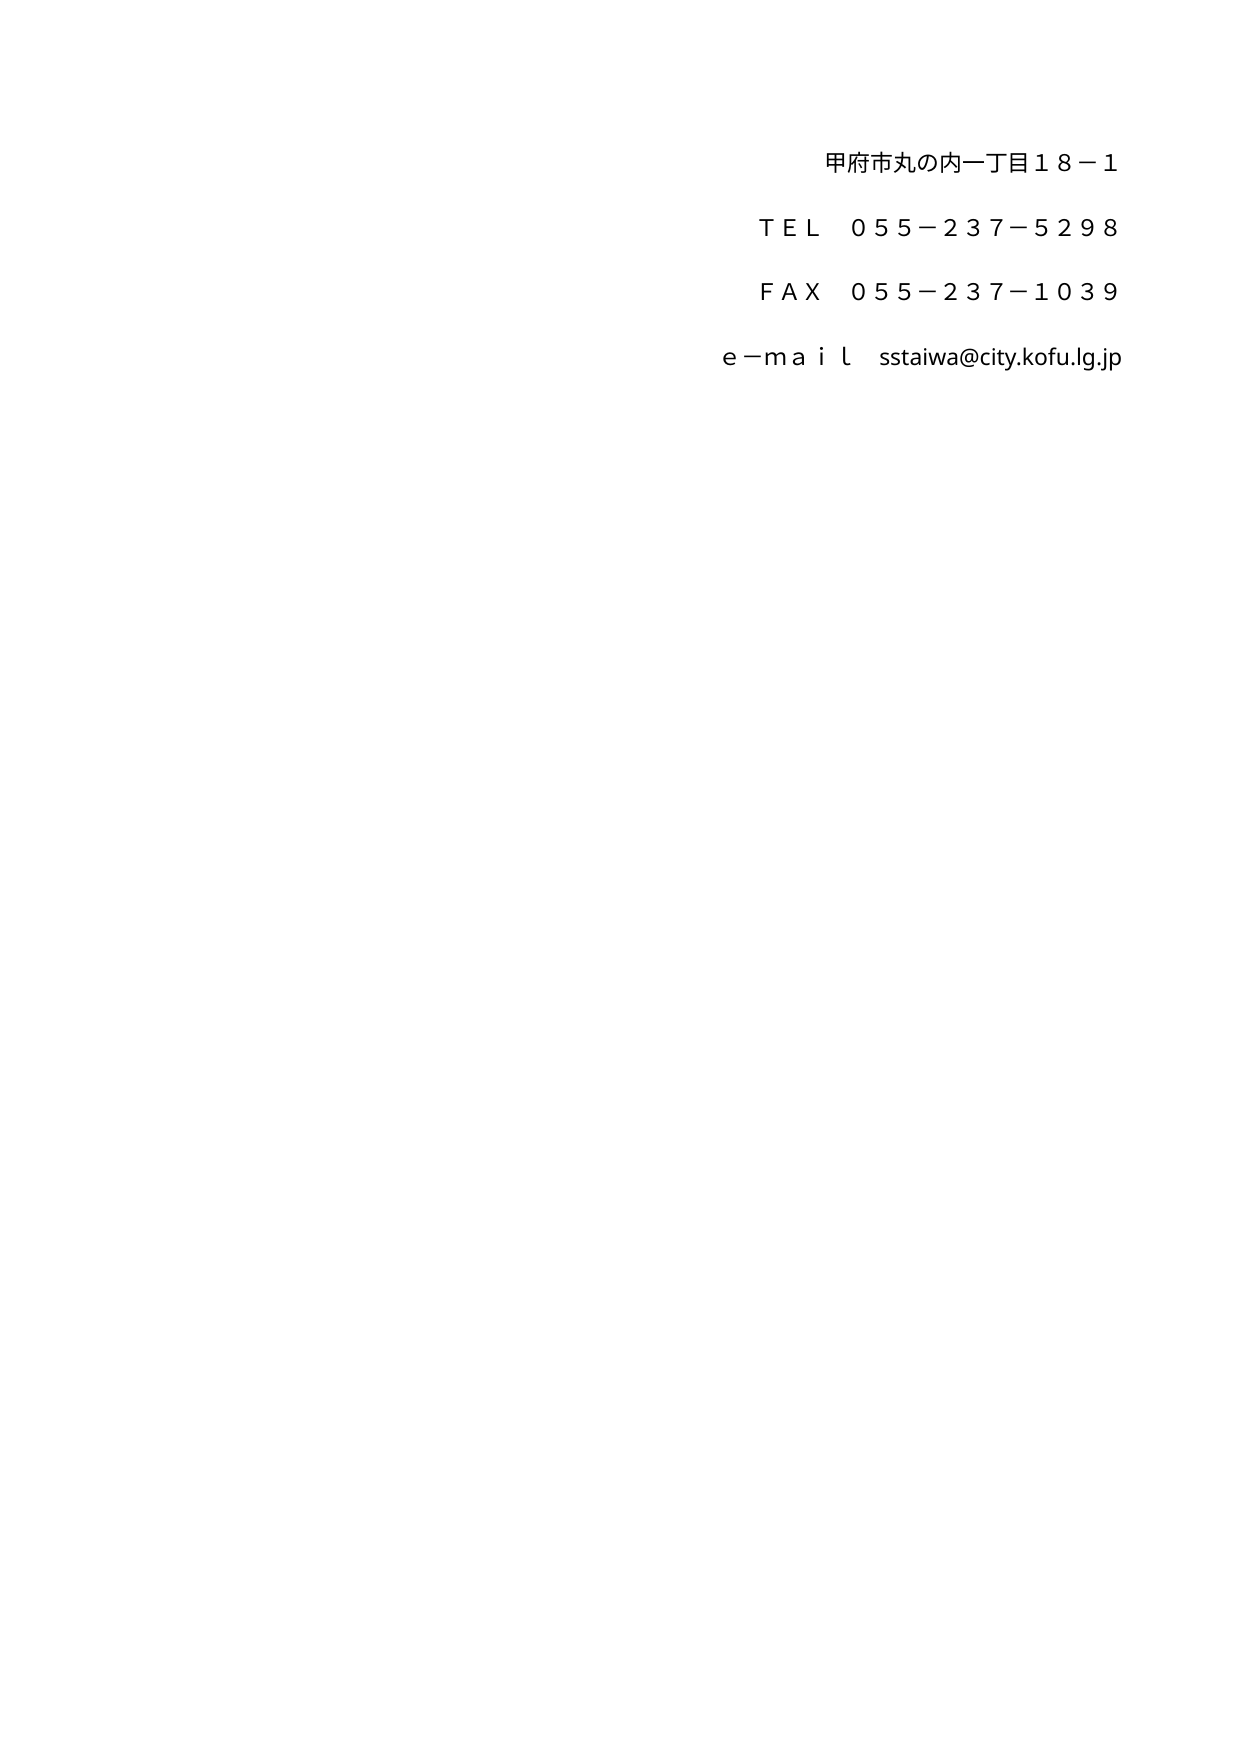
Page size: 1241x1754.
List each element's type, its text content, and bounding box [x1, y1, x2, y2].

text ＴＥＬ ０５５－２３７－５２９８ [118, 197, 1122, 256]
text 甲府市丸の内一丁目１８－１ [118, 132, 1122, 192]
text ＦＡＸ ０５５－２３７－１０３９ [118, 261, 1122, 321]
text ｅ－ｍａｉｌ sstaiwa@city.kofu.lg.jp [118, 326, 1122, 385]
